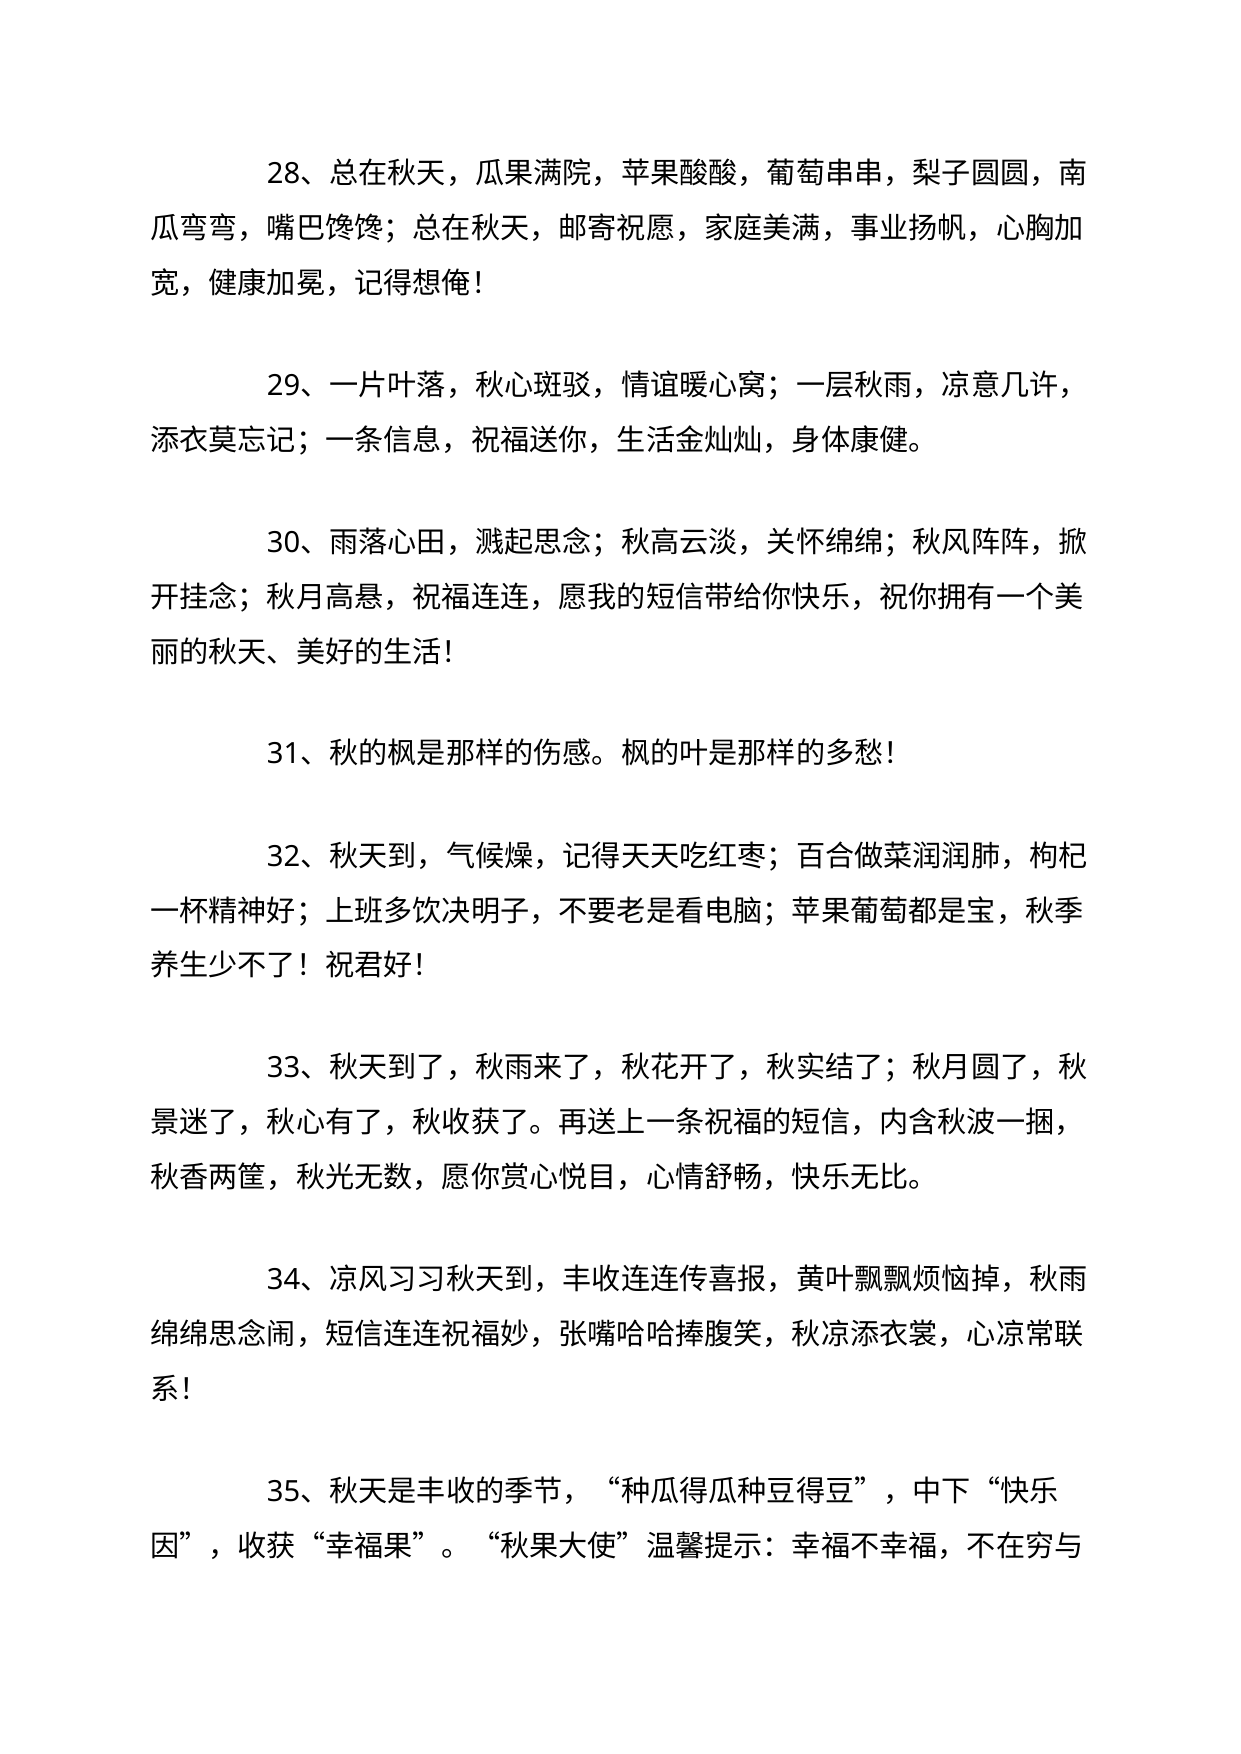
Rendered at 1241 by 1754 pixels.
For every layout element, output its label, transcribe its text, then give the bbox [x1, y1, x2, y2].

text 31、秋的枫是那样的伤感。枫的叶是那样的多愁！ [150, 730, 1090, 772]
text 30、雨落心田，溅起思念；秋高云淡，关怀绵绵；秋风阵阵，掀开挂念；秋月高悬，祝福连连，愿我的短信带给你快乐，祝你拥有一个美丽的秋天、美好的生活！ [150, 518, 1090, 671]
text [150, 1467, 1090, 1564]
text 28、总在秋天，瓜果满院，苹果酸酸，葡萄串串，梨子圆圆，南瓜弯弯，嘴巴馋馋；总在秋天，邮寄祝愿，家庭美满，事业扬帆，心胸加宽，健康加冕，记得想俺！ [150, 150, 1090, 302]
text 29、一片叶落，秋心斑驳，情谊暖心窝；一层秋雨，凉意几许，添衣莫忘记；一条信息，祝福送你，生活金灿灿，身体康健。 [150, 362, 1090, 459]
text 33、秋天到了，秋雨来了，秋花开了，秋实结了；秋月圆了，秋景迷了，秋心有了，秋收获了。再送上一条祝福的短信，内含秋波一捆，秋香两筐，秋光无数，愿你赏心悦目，心情舒畅，快乐无比。 [150, 1044, 1090, 1196]
text 34、凉风习习秋天到，丰收连连传喜报，黄叶飘飘烦恼掉，秋雨绵绵思念闹，短信连连祝福妙，张嘴哈哈捧腹笑，秋凉添衣裳，心凉常联系！ [150, 1255, 1090, 1408]
text 32、秋天到，气候燥，记得天天吃红枣；百合做菜润润肺，枸杞一杯精神好；上班多饮决明子，不要老是看电脑；苹果葡萄都是宝，秋季养生少不了！祝君好！ [150, 832, 1090, 984]
